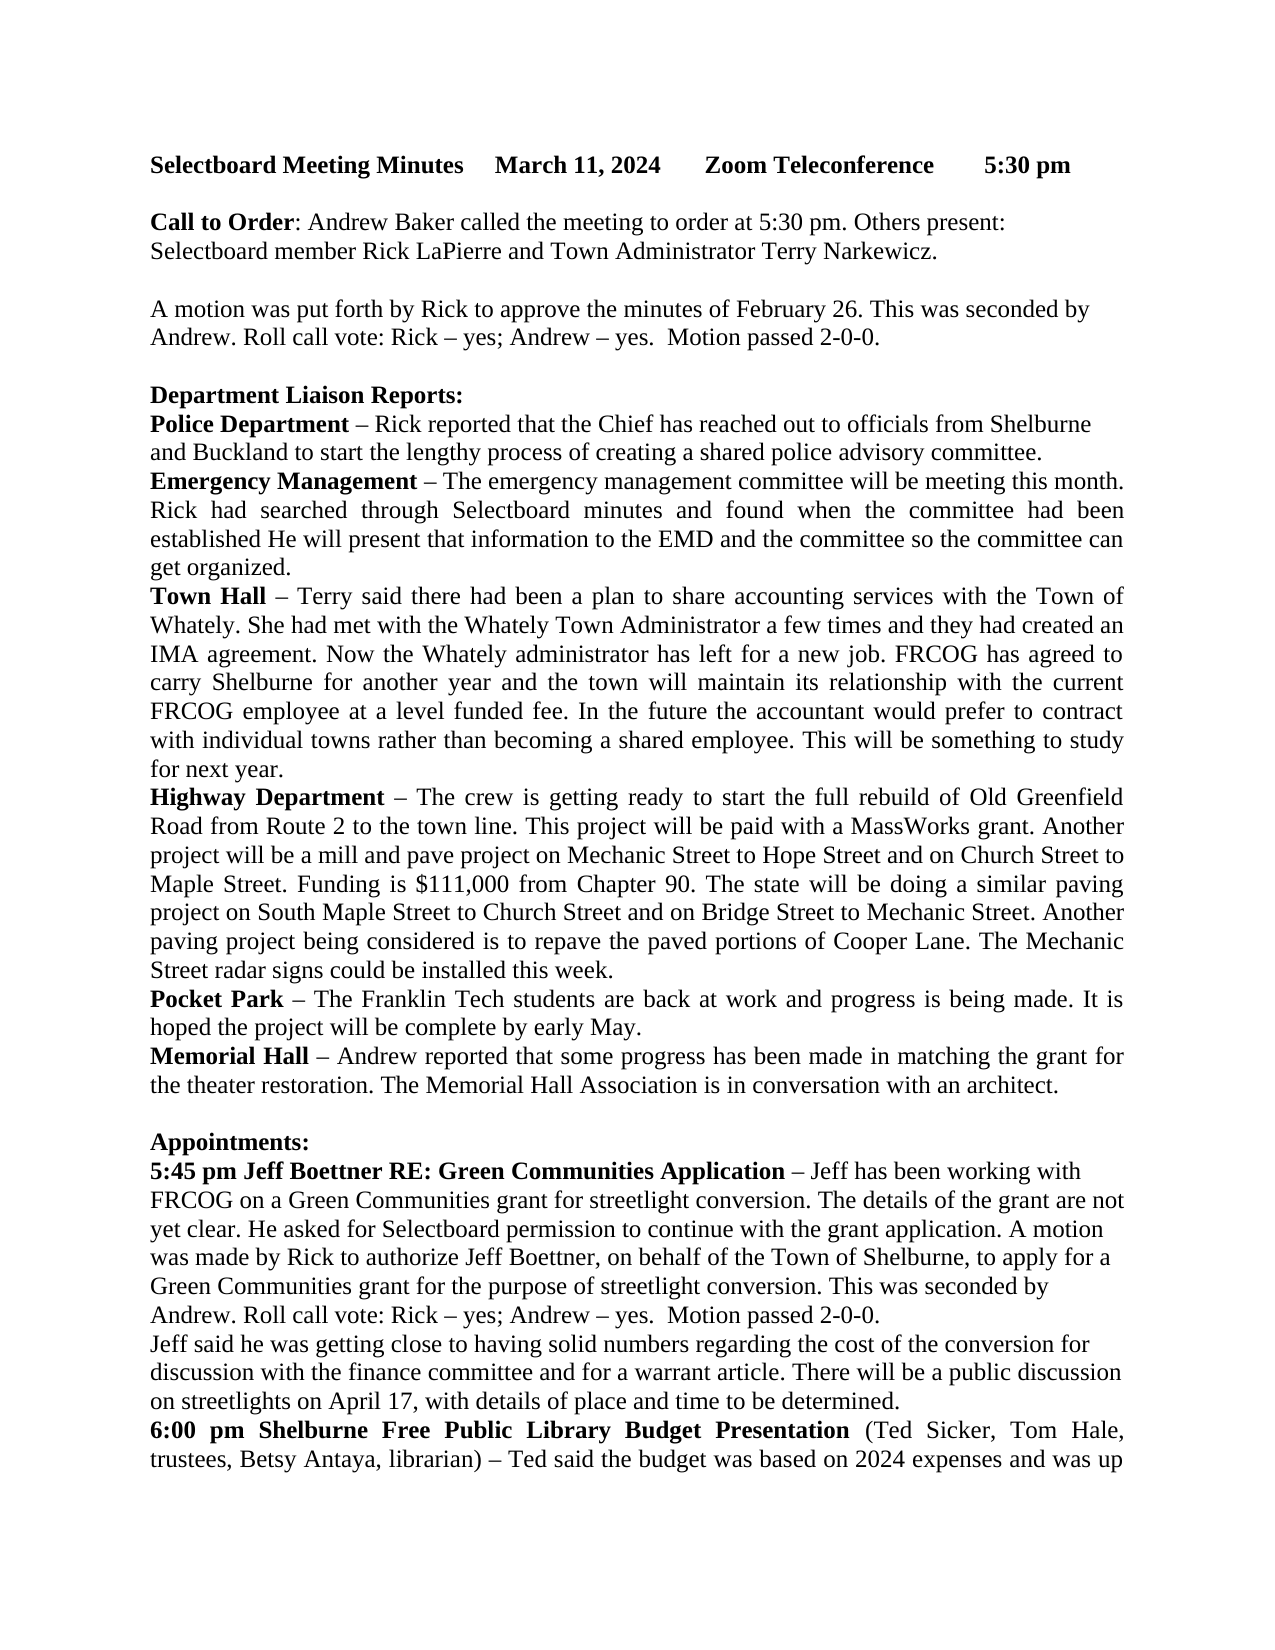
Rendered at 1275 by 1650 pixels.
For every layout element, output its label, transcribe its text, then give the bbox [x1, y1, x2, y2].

text Memorial Hall – Andrew reported that some progress has been made in matching the grant for the theater restoration. The Memorial Hall Association is in conversation with an architect. [150, 1041, 1125, 1099]
text Call to Order: Andrew Baker called the meeting to order at 5:30 pm. Others present: Selectboard member Rick LaPierre and Town Administrator Terry Narkewicz. [150, 207, 1125, 265]
text Appointments: [150, 1127, 1125, 1156]
text Town Hall – Terry said there had been a plan to share accounting services with the Town of Whately. She had met with the Whately Town Administrator a few times and they had created an IMA agreement. Now the Whately administrator has left for a new job. FRCOG has agreed to carry Shelburne for another year and the town will maintain its relationship with the current FRCOG employee at a level funded fee. In the future the accountant would prefer to contract with individual towns rather than becoming a shared employee. This will be something to study for next year. [150, 581, 1125, 782]
text Pocket Park – The Franklin Tech students are back at work and progress is being made. It is hoped the project will be complete by early May. [150, 984, 1125, 1041]
text 5:45 pm Jeff Boettner RE: Green Communities Application – Jeff has been working with FRCOG on a Green Communities grant for streetlight conversion. The details of the grant are not yet clear. He asked for Selectboard permission to continue with the grant application. A motion was made by Rick to authorize Jeff Boettner, on behalf of the Town of Shelburne, to apply for a Green Communities grant for the purpose of streetlight conversion. This was seconded by Andrew. Roll call vote: Rick – yes; Andrew – yes. Motion passed 2-0-0. [150, 1156, 1125, 1329]
text A motion was put forth by Rick to approve the minutes of February 26. This was seconded by Andrew. Roll call vote: Rick – yes; Andrew – yes. Motion passed 2-0-0. [150, 294, 1125, 351]
text Selectboard Meeting Minutes March 11, 2024 Zoom Teleconference 5:30 pm [150, 150, 1125, 179]
text Highway Department – The crew is getting ready to start the full rebuild of Old Greenfield Road from Route 2 to the town line. This project will be paid with a MassWorks grant. Another project will be a mill and pave project on Mechanic Street to Hope Street and on Church Street to Maple Street. Funding is $111,000 from Chapter 90. The state will be doing a similar paving project on South Maple Street to Church Street and on Bridge Street to Mechanic Street. Another paving project being considered is to repave the paved portions of Cooper Lane. The Mechanic Street radar signs could be installed this week. [150, 782, 1125, 984]
text Police Department – Rick reported that the Chief has reached out to officials from Shelburne and Buckland to start the lengthy process of creating a shared police advisory committee. [150, 409, 1125, 466]
text Department Liaison Reports: [150, 380, 1125, 409]
text Emergency Management – The emergency management committee will be meeting this month. Rick had searched through Selectboard minutes and found when the committee had been established He will present that information to the EMD and the committee so the committee can get organized. [150, 466, 1125, 581]
text Jeff said he was getting close to having solid numbers regarding the cost of the conversion for discussion with the finance committee and for a warrant article. There will be a public discussion on streetlights on April 17, with details of place and time to be determined. [150, 1329, 1125, 1415]
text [150, 1415, 1125, 1472]
